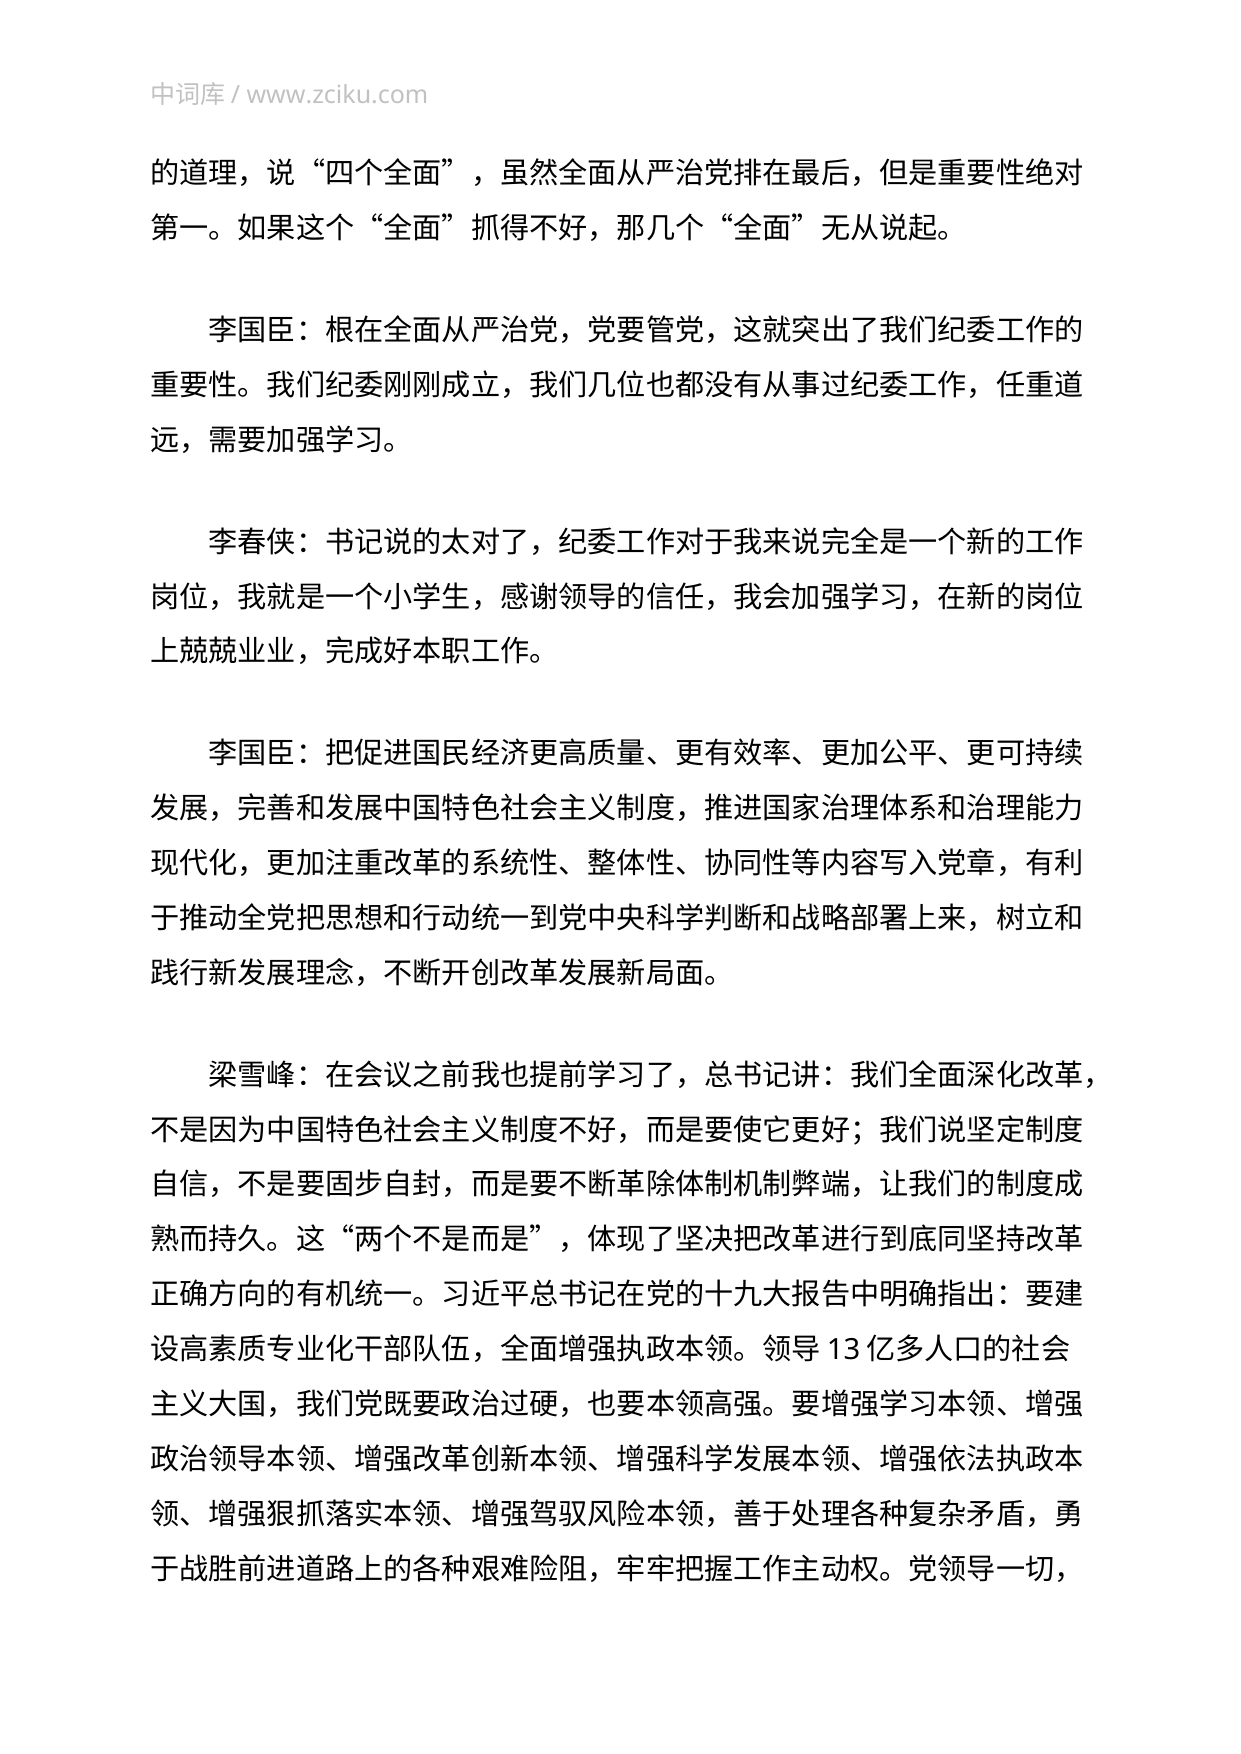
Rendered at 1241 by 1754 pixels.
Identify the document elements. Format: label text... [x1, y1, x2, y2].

text 李国臣：根在全面从严治党，党要管党，这就突出了我们纪委工作的重要性。我们纪委刚刚成立，我们几位也都没有从事过纪委工作，任重道远，需要加强学习。 [150, 307, 1090, 459]
text 李春侠：书记说的太对了，纪委工作对于我来说完全是一个新的工作岗位，我就是一个小学生，感谢领导的信任，我会加强学习，在新的岗位上兢兢业业，完成好本职工作。 [150, 518, 1090, 670]
text 李国臣：把促进国民经济更高质量、更有效率、更加公平、更可持续发展，完善和发展中国特色社会主义制度，推进国家治理体系和治理能力现代化，更加注重改革的系统性、整体性、协同性等内容写入党章，有利于推动全党把思想和行动统一到党中央科学判断和战略部署上来，树立和践行新发展理念，不断开创改革发展新局面。 [150, 730, 1090, 992]
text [150, 150, 1090, 247]
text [150, 1051, 1090, 1588]
